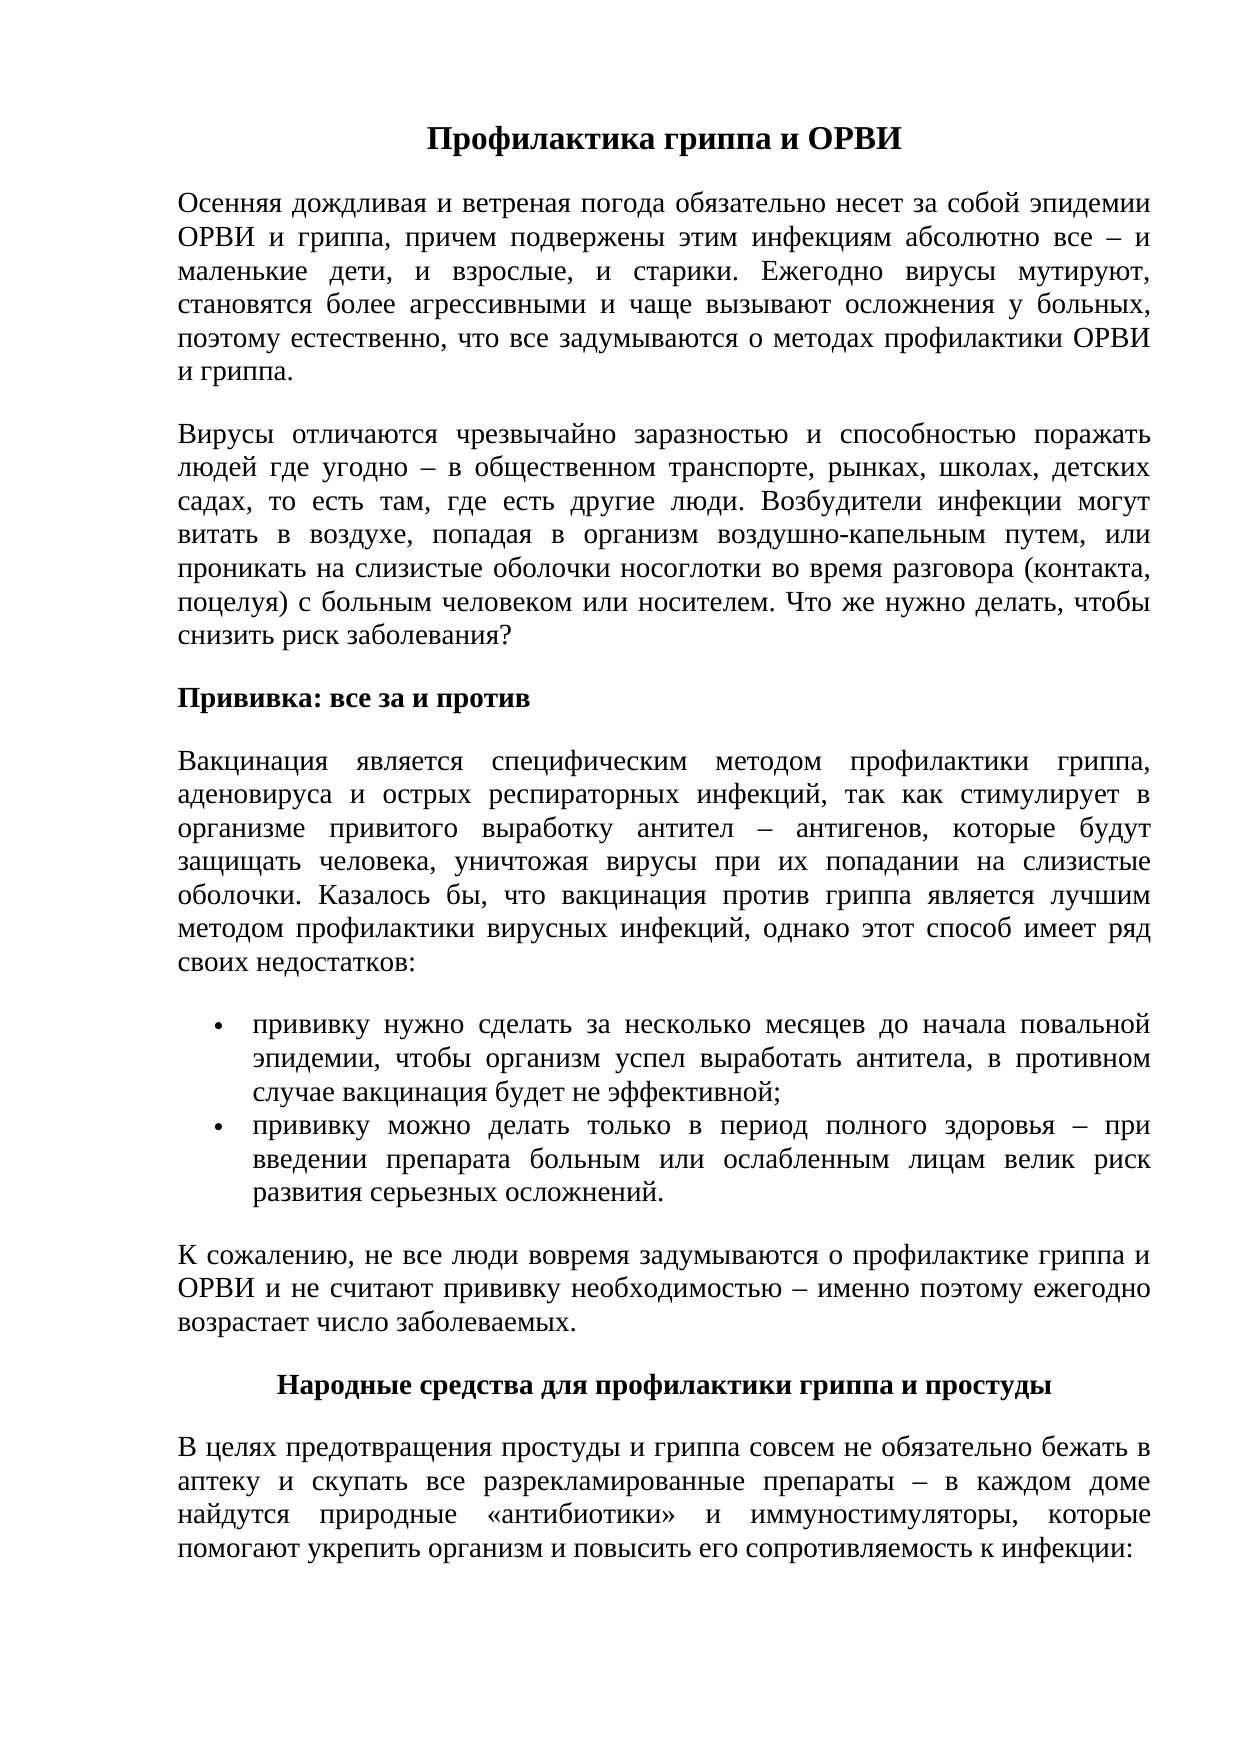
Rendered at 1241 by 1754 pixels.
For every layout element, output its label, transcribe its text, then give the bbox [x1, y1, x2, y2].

text Вакцинация является специфическим методом профилактики гриппа, аденовируса и острых респираторных инфекций, так как стимулирует в организме привитого выработку антител – антигенов, которые будут защищать человека, уничтожая вирусы при их попадании на слизистые оболочки. Казалось бы, что вакцинация против гриппа является лучшим методом профилактики вирусных инфекций, однако этот способ имеет ряд своих недостатков: [177, 743, 1152, 977]
text Вирусы отличаются чрезвычайно заразностью и способностью поражать людей где угодно – в общественном транспорте, рынках, школах, детских садах, то есть там, где есть другие люди. Возбудители инфекции могут витать в воздухе, попадая в организм воздушно-капельным путем, или проникать на слизистые оболочки носоглотки во время разговора (контакта, поцелуя) с больным человеком или носителем. Что же нужно делать, чтобы снизить риск заболевания? [177, 416, 1152, 651]
list прививку нужно сделать за несколько месяцев до начала повальной эпидемии, чтобы организм успел выработать антитела, в противном случае вакцинация будет не эффективной; [215, 1007, 1152, 1107]
text Профилактика гриппа и ОРВИ [177, 118, 1152, 156]
text Осенняя дождливая и ветреная погода обязательно несет за собой эпидемии ОРВИ и гриппа, причем подвержены этим инфекциям абсолютно все – и маленькие дети, и взрослые, и старики. Ежегодно вирусы мутируют, становятся более агрессивными и чаще вызывают осложнения у больных, поэтому естественно, что все задумываются о методах профилактики ОРВИ и гриппа. [177, 186, 1152, 387]
text К сожалению, не все люди вовремя задумываются о профилактике гриппа и ОРВИ и не считают прививку необходимостью – именно поэтому ежегодно возрастает число заболеваемых. [177, 1237, 1152, 1338]
text Прививка: все за и против [177, 680, 1152, 713]
text Народные средства для профилактики гриппа и простуды [177, 1367, 1152, 1400]
list прививку можно делать только в период полного здоровья – при введении препарата больным или ослабленным лицам велик риск развития серьезных осложнений. [215, 1107, 1152, 1208]
text В целях предотвращения простуды и гриппа совсем не обязательно бежать в аптеку и скупать все разрекламированные препараты – в каждом доме найдутся природные «антибиотики» и иммуностимуляторы, которые помогают укрепить организм и повысить его сопротивляемость к инфекции: [177, 1429, 1152, 1564]
